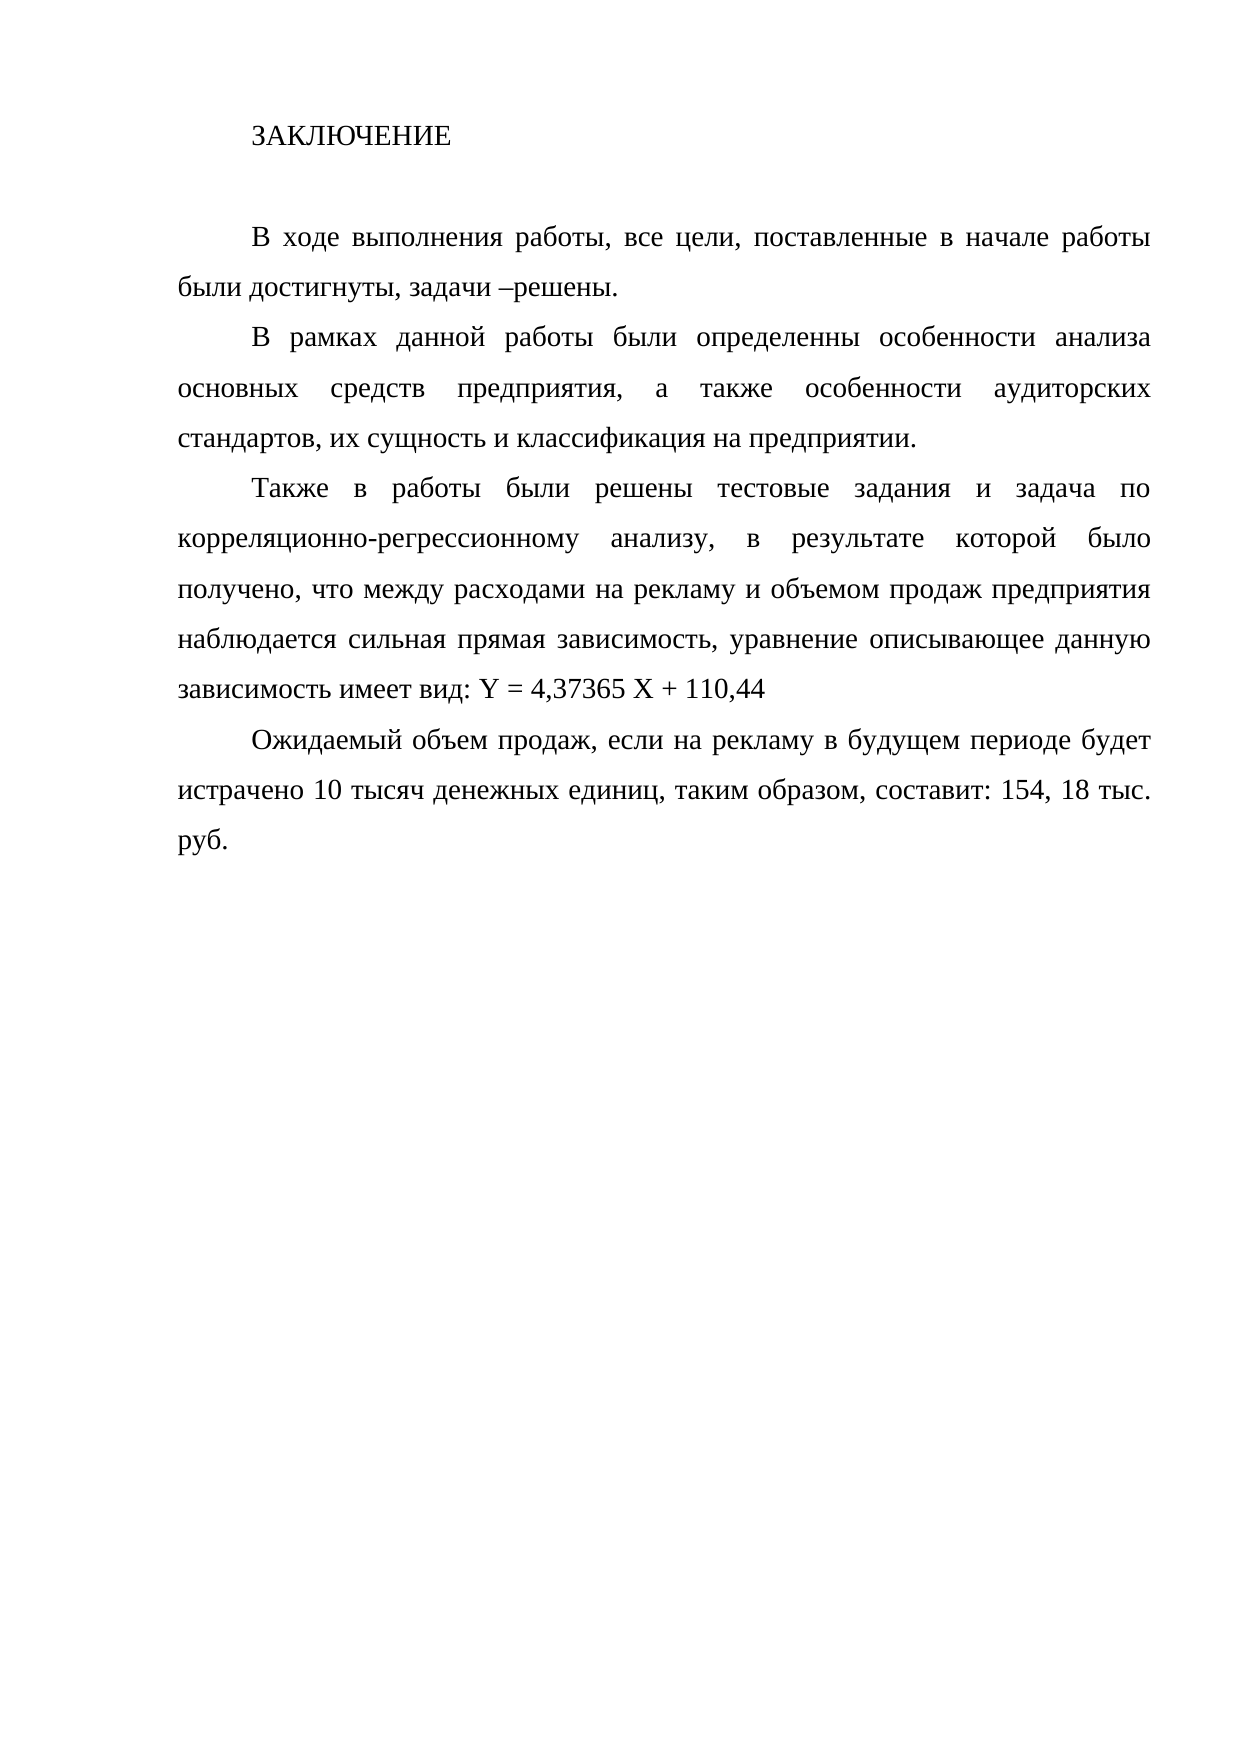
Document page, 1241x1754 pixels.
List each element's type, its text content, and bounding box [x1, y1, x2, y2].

text В рамках данной работы были определенны особенности анализа основных средств предприятия, а также особенности аудиторских стандартов, их сущность и классификация на предприятии. [177, 319, 1152, 453]
text Ожидаемый объем продаж, если на рекламу в будущем периоде будет истрачено 10 тысяч денежных единиц, таким образом, составит: 154, 18 тыс. руб. [177, 722, 1152, 856]
subtitle ЗАКЛЮЧЕНИЕ [177, 118, 1152, 152]
text В ходе выполнения работы, все цели, поставленные в начале работы были достигнуты, задачи –решены. [177, 219, 1152, 303]
text Также в работы были решены тестовые задания и задача по корреляционно-регрессионному анализу, в результате которой было получено, что между расходами на рекламу и объемом продаж предприятия наблюдается сильная прямая зависимость, уравнение описывающее данную зависимость имеет вид: Y = 4,37365 X + 110,44 [177, 470, 1152, 705]
